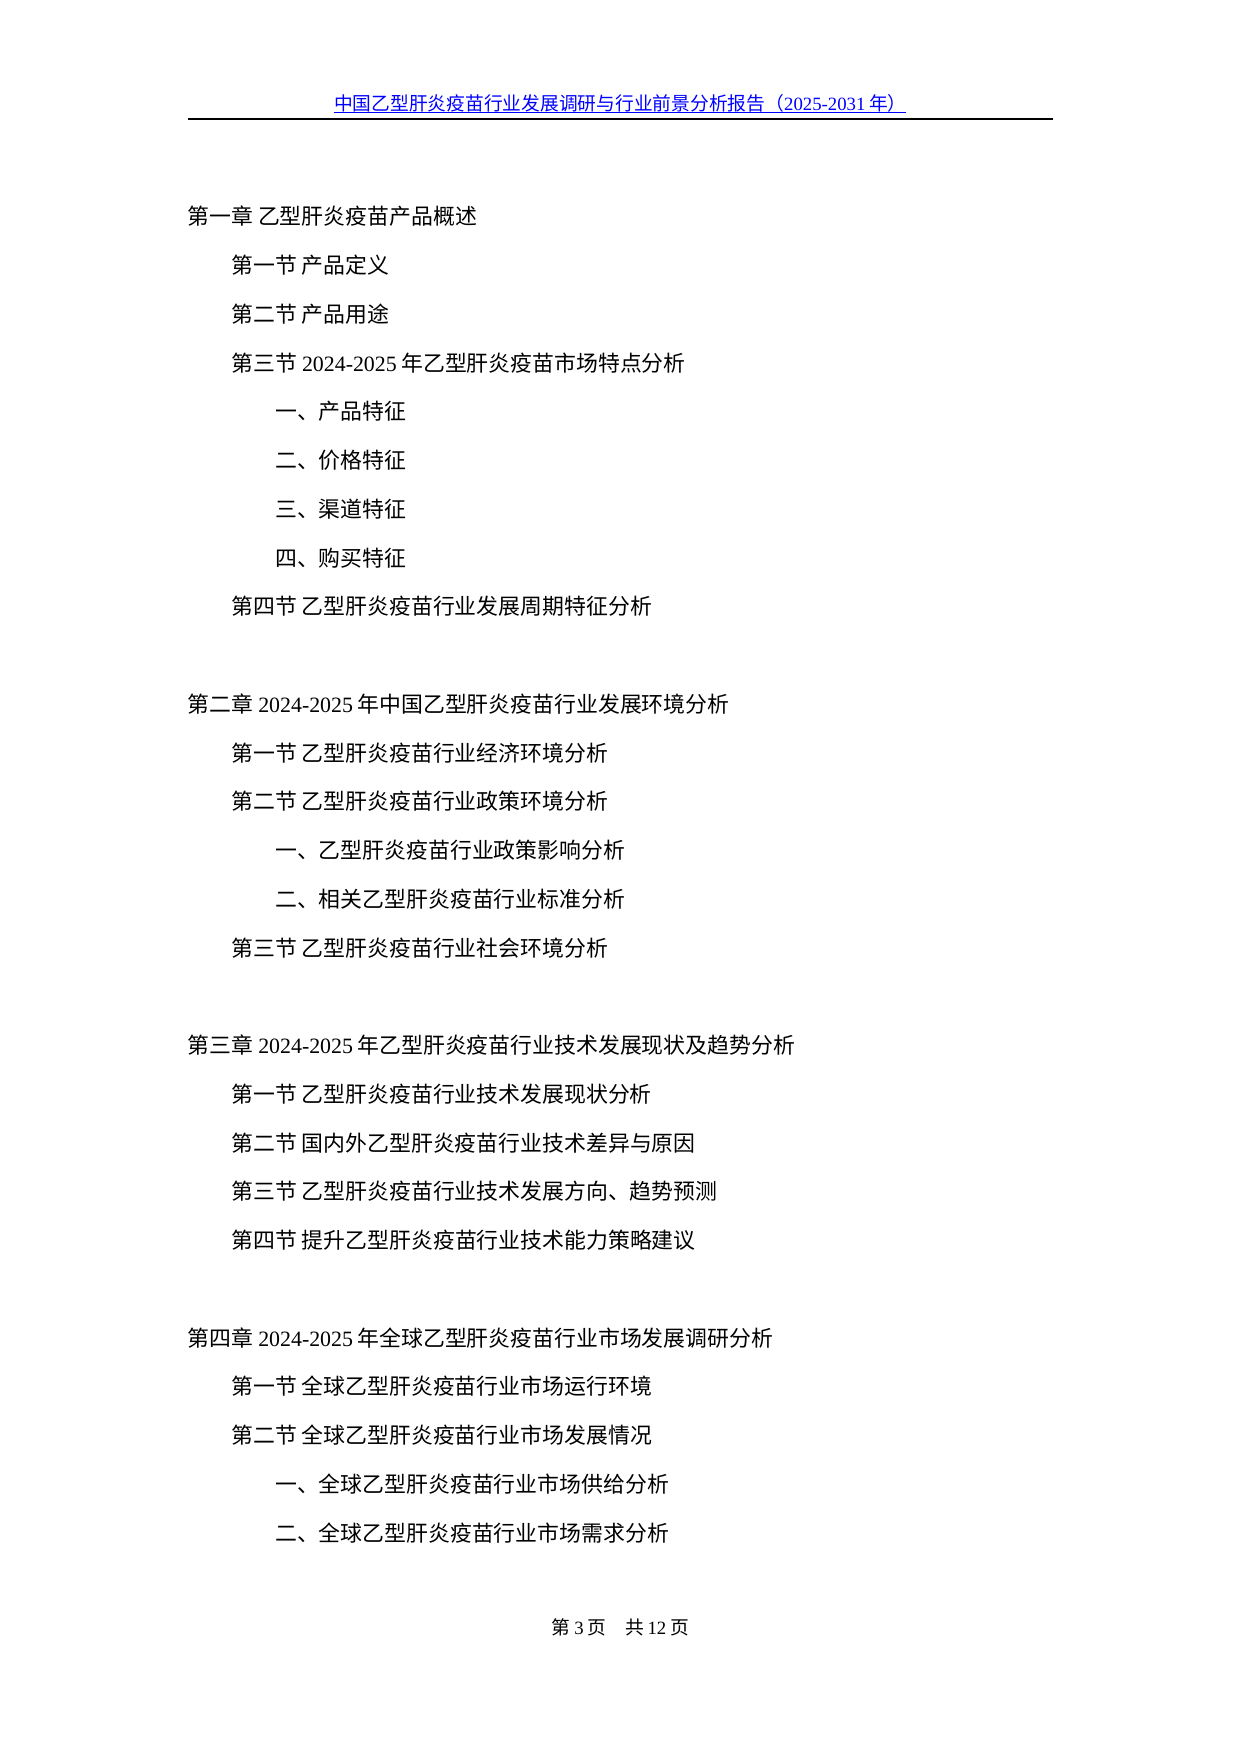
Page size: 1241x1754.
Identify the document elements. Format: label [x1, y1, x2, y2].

text [187, 150, 1053, 1548]
